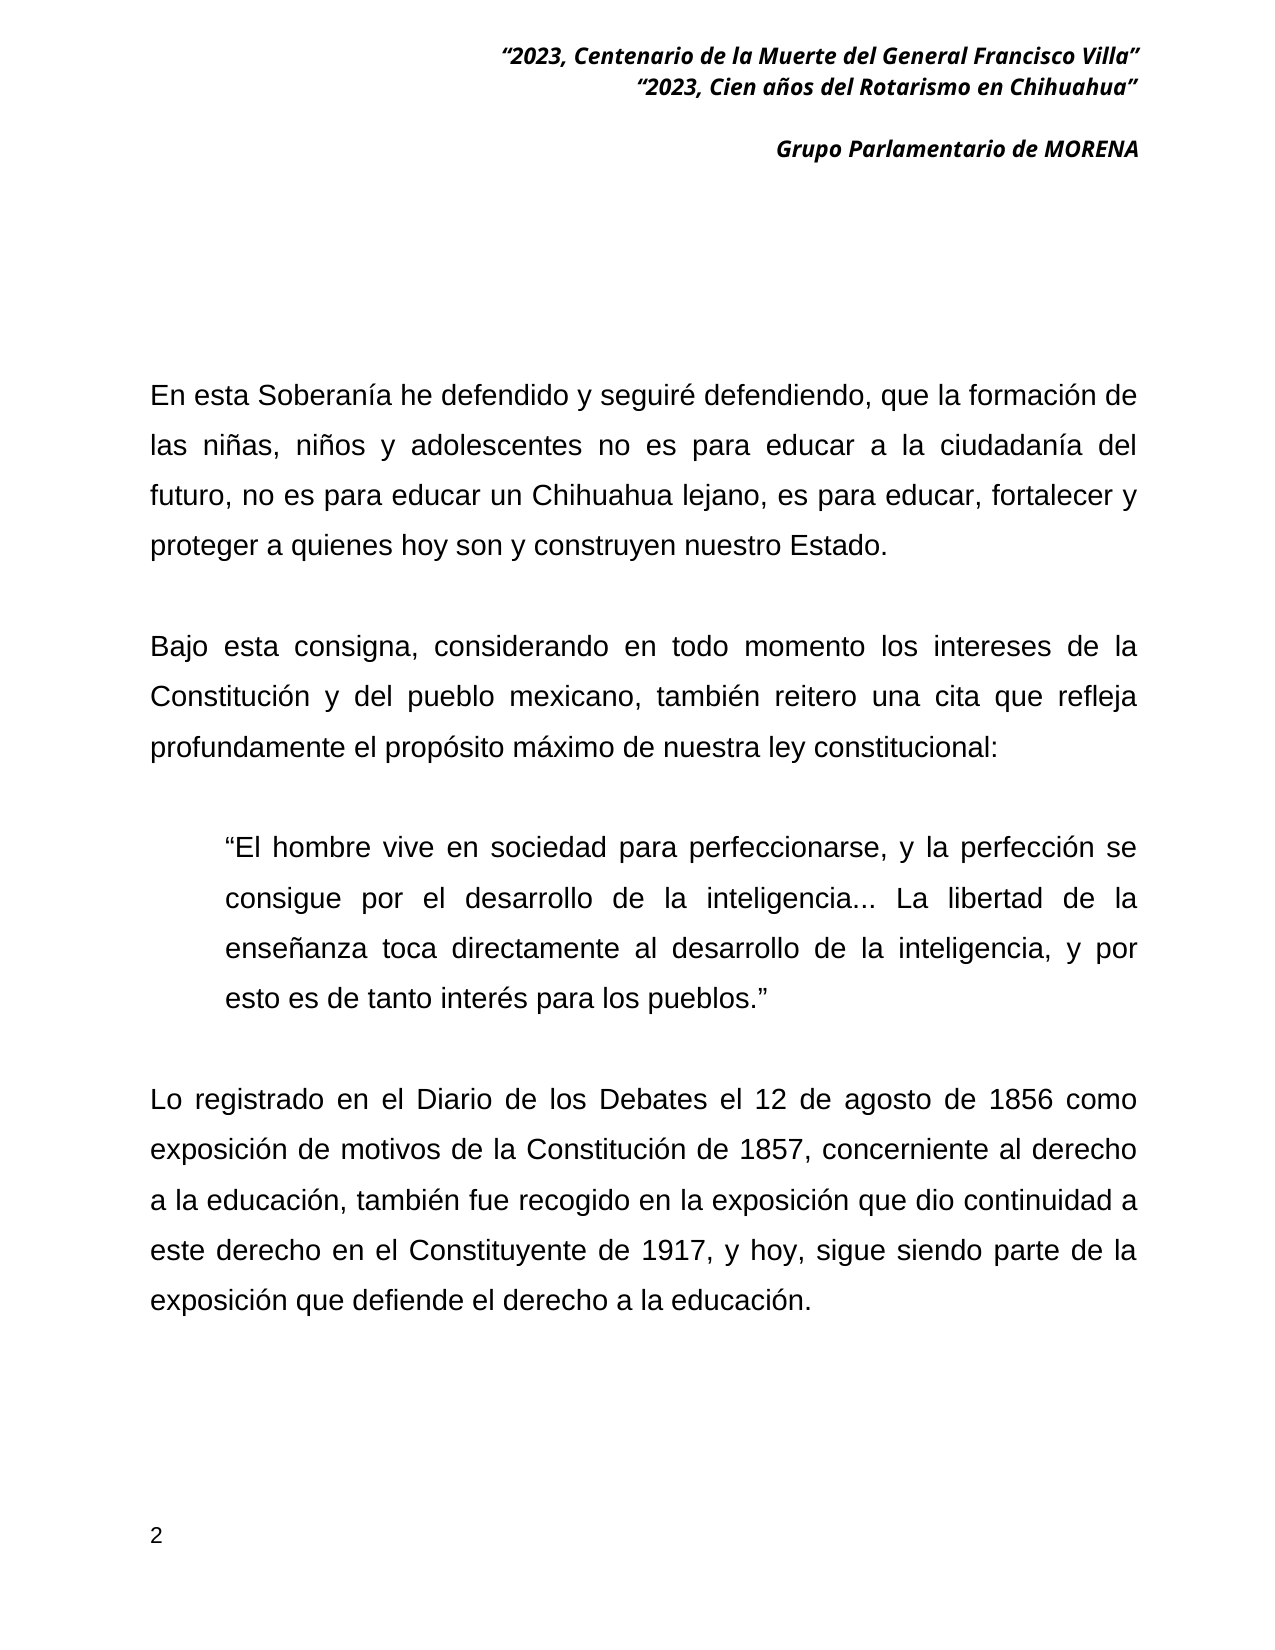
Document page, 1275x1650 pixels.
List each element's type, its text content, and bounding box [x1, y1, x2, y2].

text Lo registrado en el Diario de los Debates el 12 de agosto de 1856 como exposición de motivos de la Constitución de 1857, concerniente al derecho a la educación, también fue recogido en la exposición que dio continuidad a este derecho en el Constituyente de 1917, y hoy, sigue siendo parte de la exposición que defiende el derecho a la educación. [150, 1082, 1139, 1317]
text En esta Soberanía he defendido y seguiré defendiendo, que la formación de las niñas, niños y adolescentes no es para educar a la ciudadanía del futuro, no es para educar un Chihuahua lejano, es para educar, fortalecer y proteger a quienes hoy son y construyen nuestro Estado. [150, 377, 1139, 562]
text “El hombre vive en sociedad para perfeccionarse, y la perfección se consigue por el desarrollo de la inteligencia... La libertad de la enseñanza toca directamente al desarrollo de la inteligencia, y por esto es de tanto interés para los pueblos.” [225, 830, 1139, 1015]
text Bajo esta consigna, considerando en todo momento los intereses de la Constitución y del pueblo mexicano, también reitero una cita que refleja profundamente el propósito máximo de nuestra ley constitucional: [150, 629, 1139, 763]
